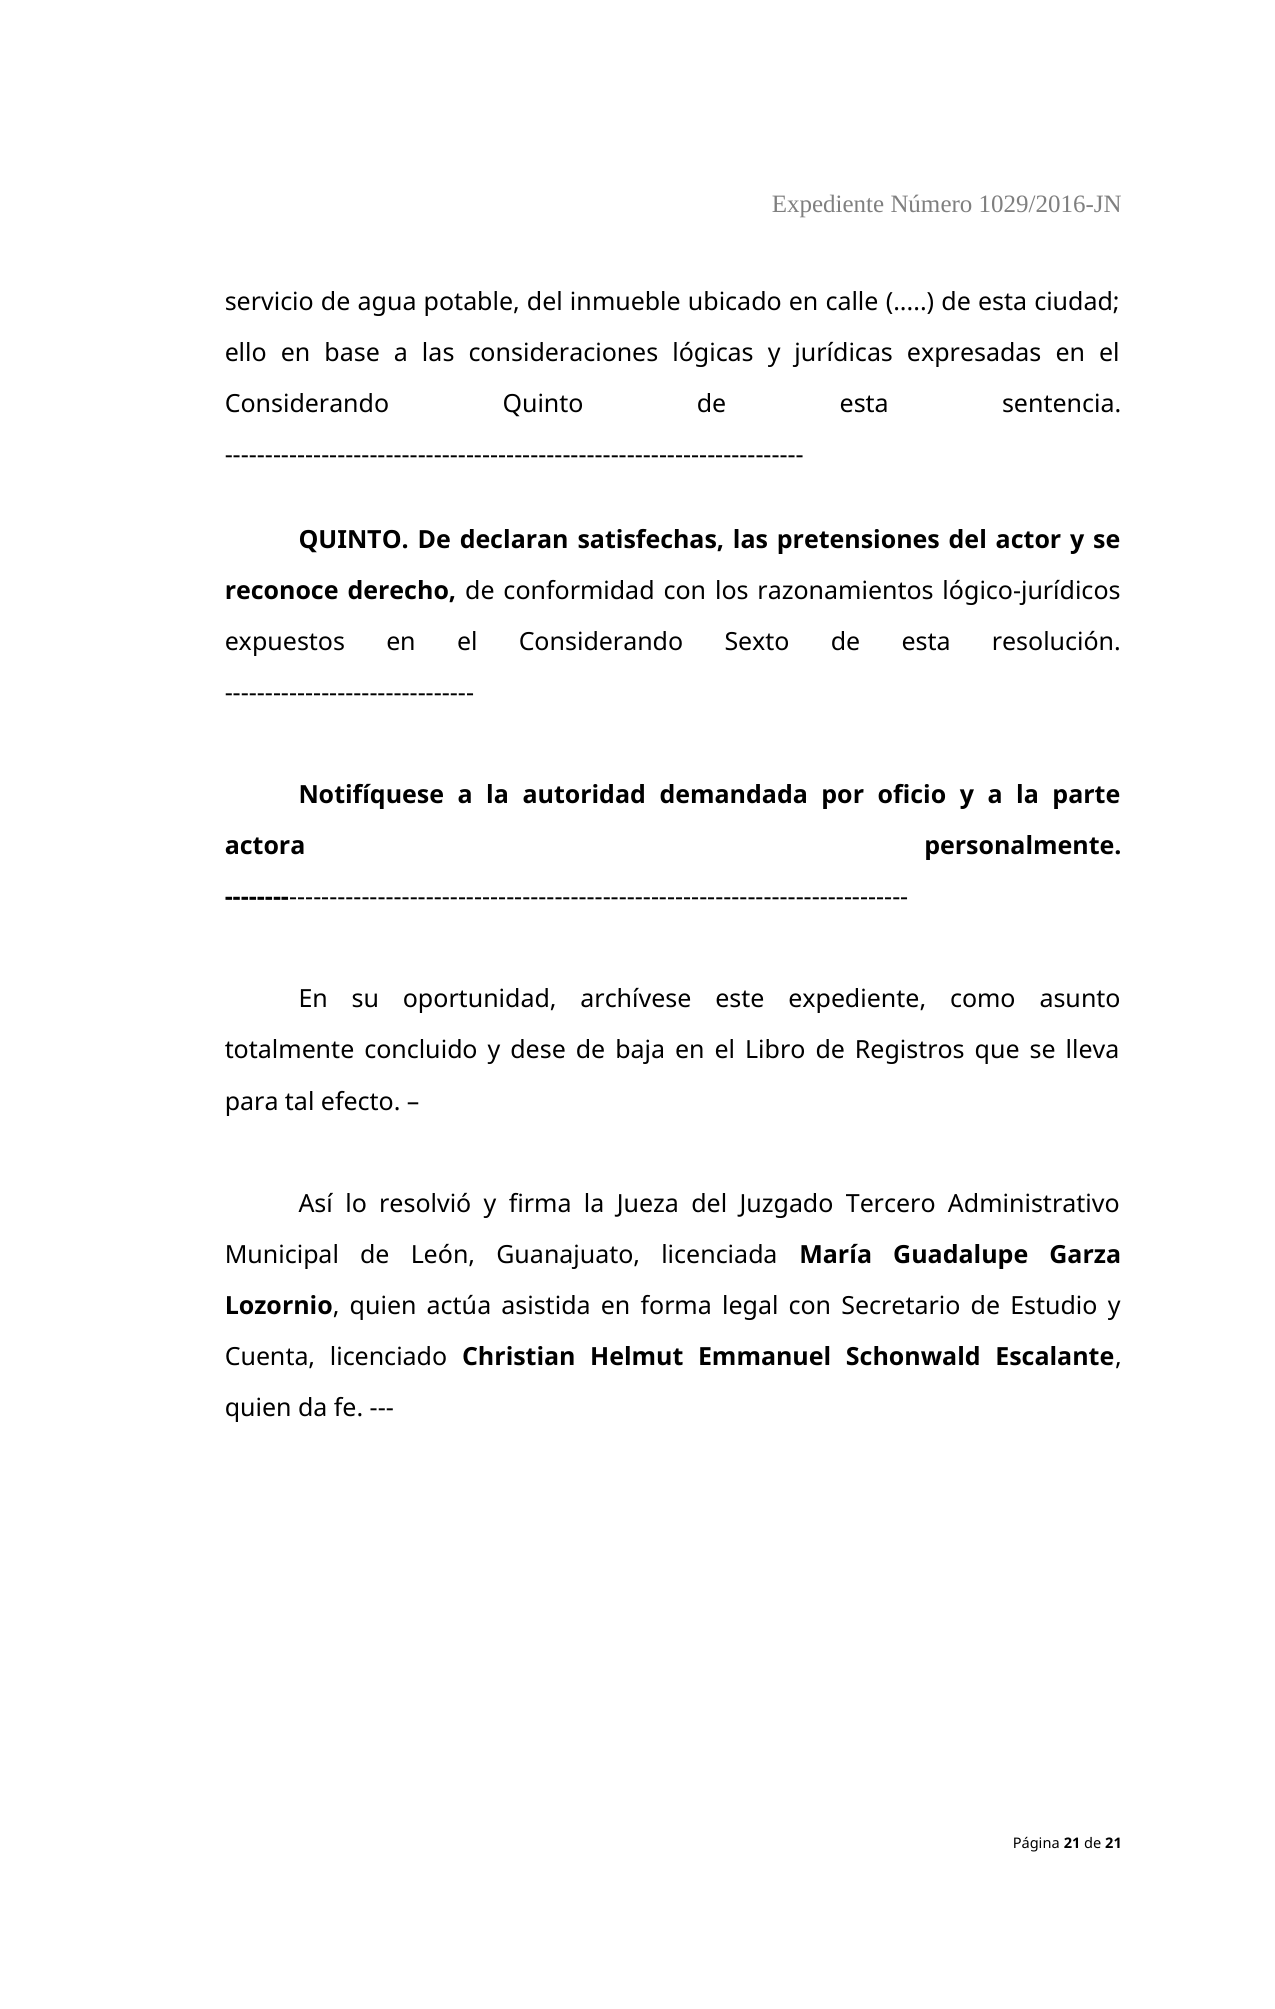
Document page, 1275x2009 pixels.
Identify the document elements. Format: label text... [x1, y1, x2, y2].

text En su oportunidad, archívese este expediente, como asunto totalmente concluido y dese de baja en el Libro de Registros que se lleva para tal efecto. – [224, 981, 1121, 1117]
text Notifíquese a la autoridad demandada por oficio y a la parte actora personalmente. ------------------------------------------------------------------------------------- [224, 777, 1121, 913]
text QUINTO. De declaran satisfechas, las pretensiones del actor y se reconoce derecho, de conformidad con los razonamientos lógico-jurídicos expuestos en el Considerando Sexto de esta resolución. ------------------------------- [224, 522, 1121, 709]
text Así lo resolvió y firma la Jueza del Juzgado Tercero Administrativo Municipal de León, Guanajuato, licenciada María Guadalupe Garza Lozornio, quien actúa asistida en forma legal con Secretario de Estudio y Cuenta, licenciado Christian Helmut Emmanuel Schonwald Escalante, quien da fe. --- [224, 1185, 1121, 1423]
